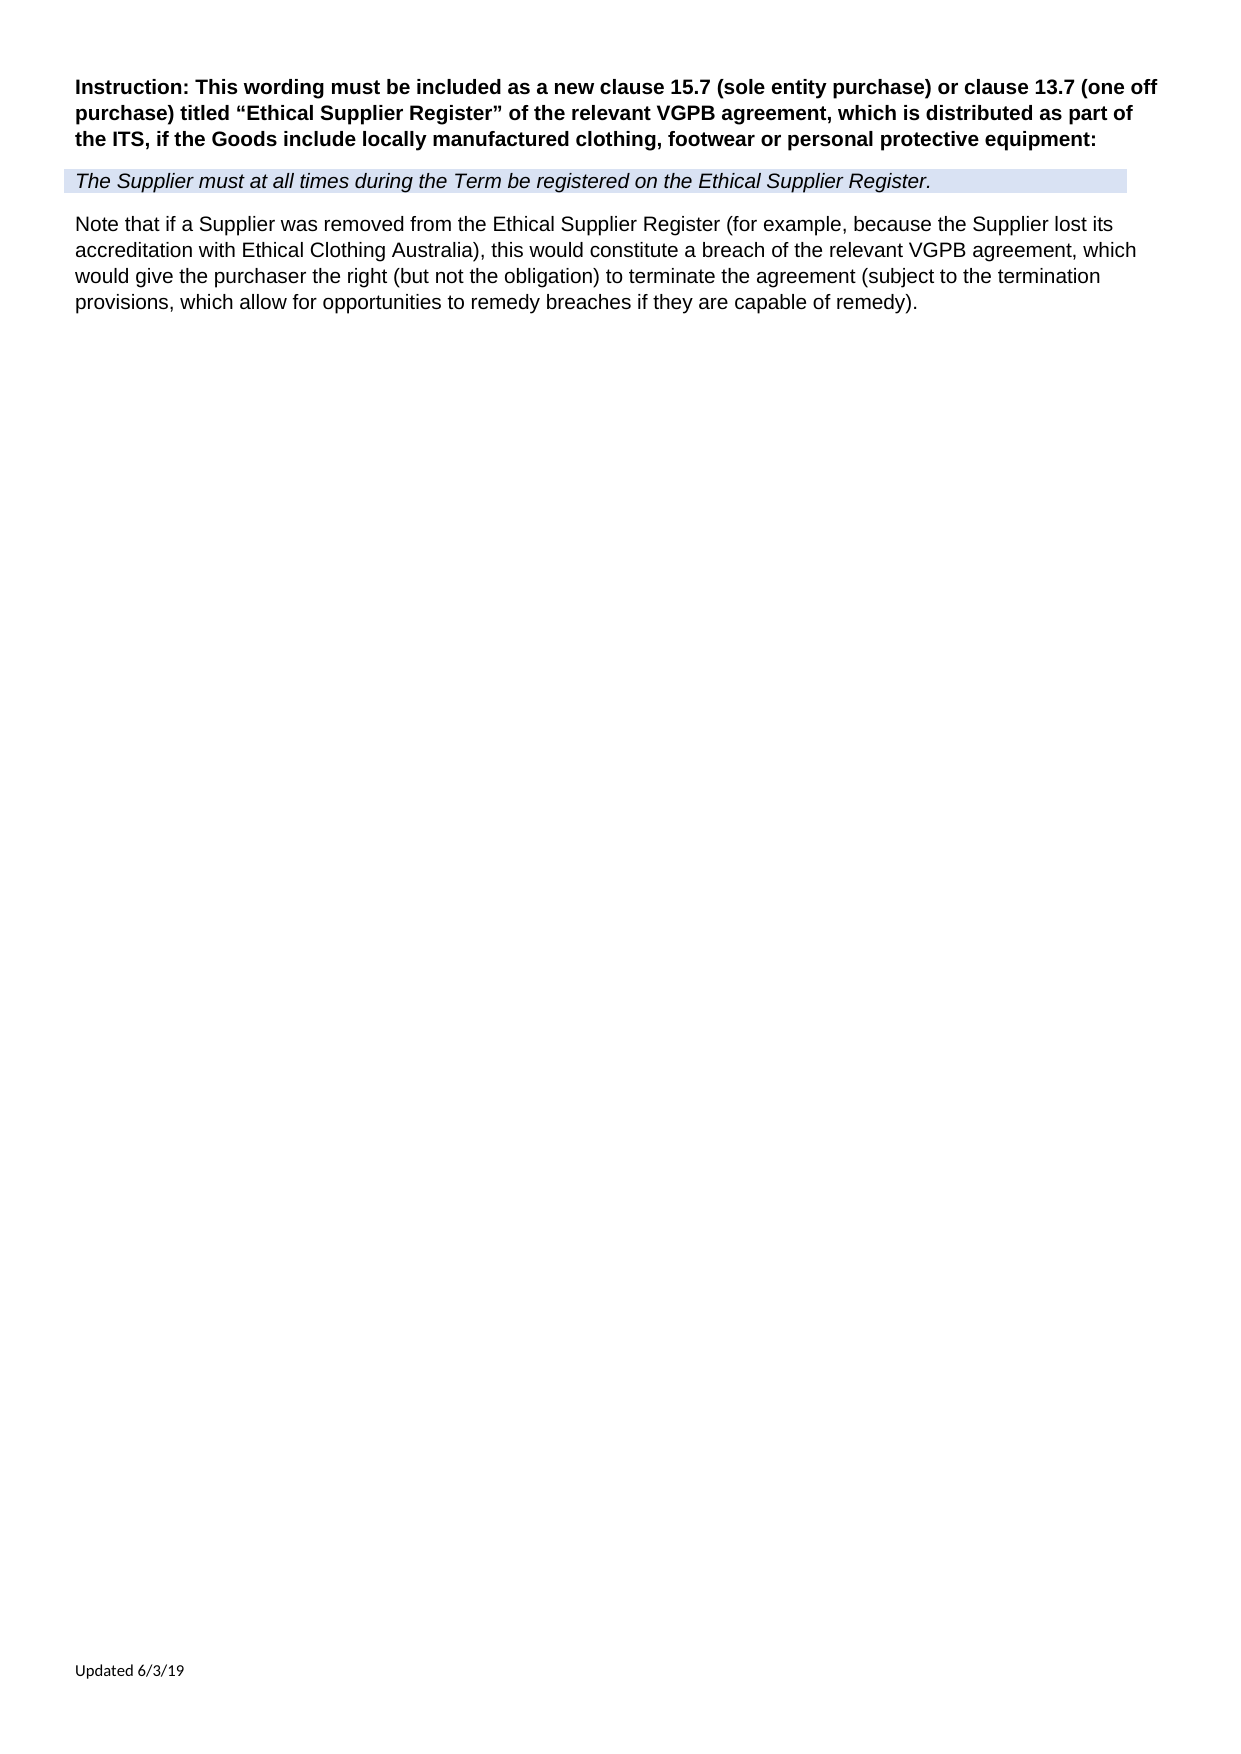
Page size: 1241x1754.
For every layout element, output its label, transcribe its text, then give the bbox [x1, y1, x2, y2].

text Instruction: This wording must be included as a new clause 15.7 (sole entity purchase) or clause 13.7 (one off purchase) titled “Ethical Supplier Register” of the relevant VGPB agreement, which is distributed as part of the ITS, if the Goods include locally manufactured clothing, footwear or personal protective equipment: [75, 75, 1165, 151]
table_header The Supplier must at all times during the Term be registered on the Ethical Supplier Register. [64, 169, 1127, 193]
text Note that if a Supplier was removed from the Ethical Supplier Register (for example, because the Supplier lost its accreditation with Ethical Clothing Australia), this would constitute a breach of the relevant VGPB agreement, which would give the purchaser the right (but not the obligation) to terminate the agreement (subject to the termination provisions, which allow for opportunities to remedy breaches if they are capable of remedy). [75, 212, 1165, 314]
